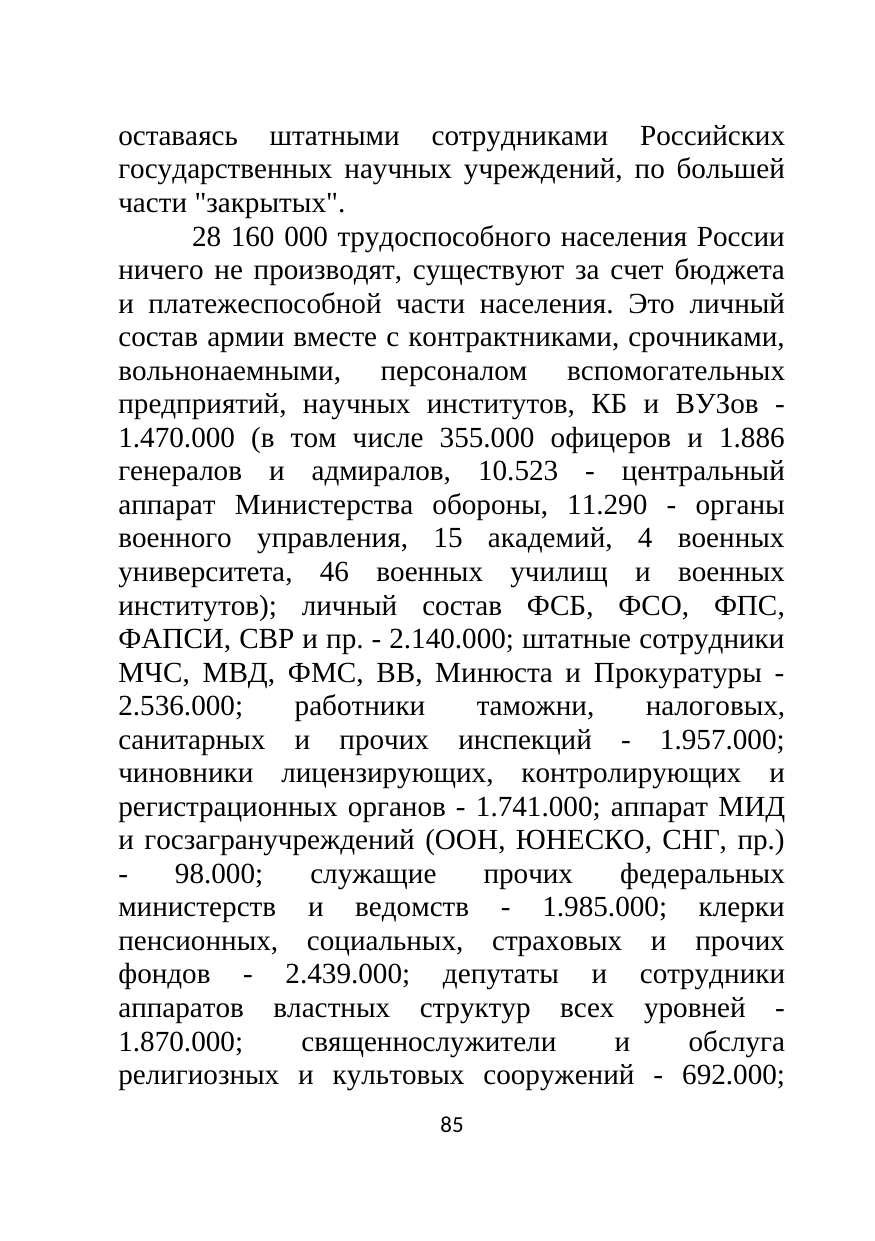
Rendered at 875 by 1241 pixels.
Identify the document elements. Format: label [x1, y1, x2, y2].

text [118, 219, 785, 1091]
text [118, 118, 785, 219]
